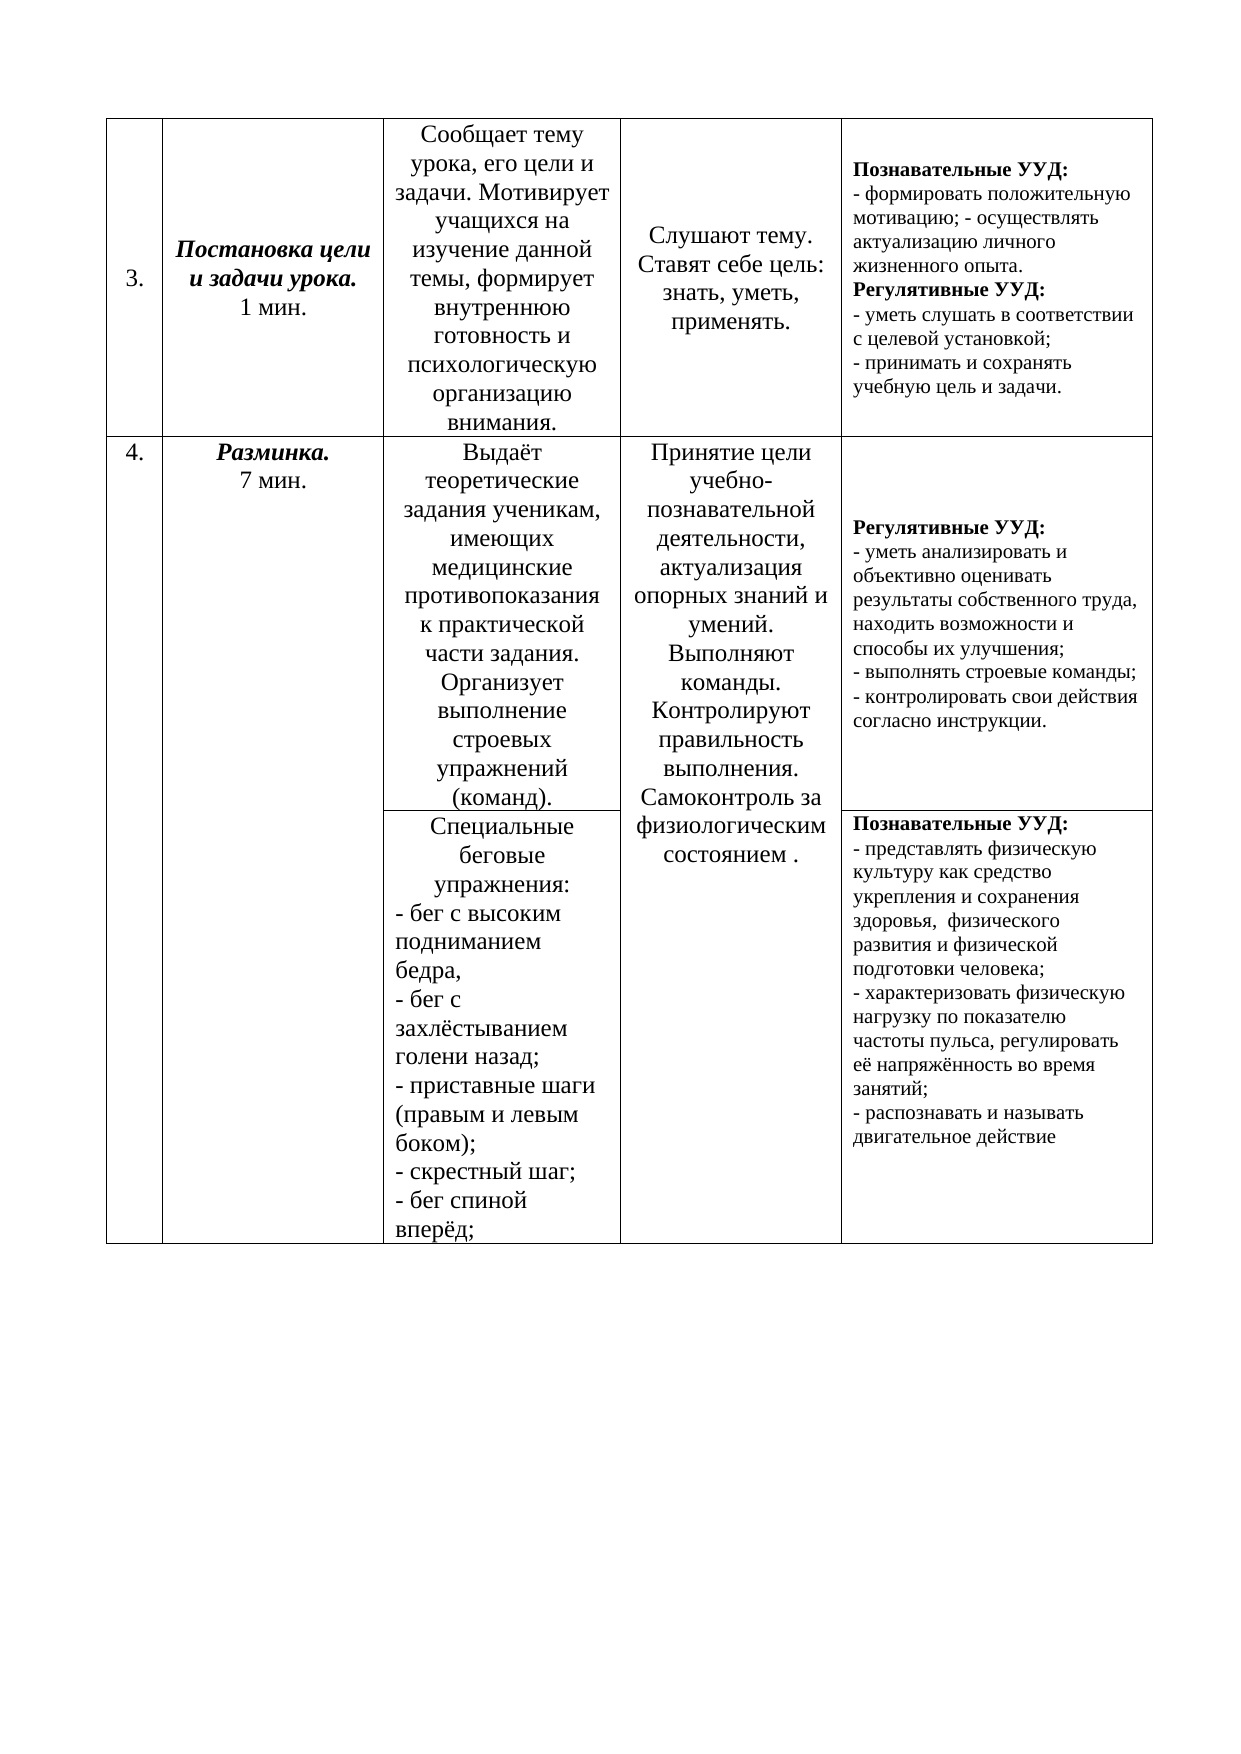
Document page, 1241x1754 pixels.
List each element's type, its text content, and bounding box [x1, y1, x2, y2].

table_cell Выдаёт теоретические задания ученикам, имеющих медицинские противопоказания к практической части задания. Организует выполнение строевых упражнений (команд). [384, 437, 620, 810]
table_header Познавательные УУД: - формировать положительную мотивацию; - осуществлять актуализацию личного жизненного опыта. Регулятивные УУД: - уметь слушать в соответствии с целевой установкой; - принимать и сохранять учебную цель и задачи. [842, 119, 1152, 436]
table_cell Специальные беговые упражнения: - бег с высоким подниманием бедра, - бег с захлёстыванием голени назад; - приставные шаги (правым и левым боком); - скрестный шаг; - бег спиной вперёд; [384, 811, 620, 1243]
table_header Постановка цели и задачи урока. 1 мин. [163, 119, 383, 436]
table_cell Регулятивные УУД: - уметь анализировать и объективно оценивать результаты собственного труда, находить возможности и способы их улучшения; - выполнять строевые команды; - контролировать свои действия согласно инструкции. [842, 437, 1152, 810]
table_header Сообщает тему урока, его цели и задачи. Мотивирует учащихся на изучение данной темы, формирует внутреннюю готовность и психологическую организацию внимания. [384, 119, 620, 436]
table_header 3. [107, 119, 162, 436]
table_header Слушают тему. Ставят себе цель: знать, уметь, применять. [621, 119, 841, 436]
table_cell Познавательные УУД: - представлять физическую культуру как средство укрепления и сохранения здоровья, физического развития и физической подготовки человека; - характеризовать физическую нагрузку по показателю частоты пульса, регулировать её напряжённость во время занятий; - распознавать и называть двигательное действие [842, 811, 1152, 1243]
table_cell Разминка. 7 мин. [163, 437, 383, 1243]
table_cell 4. [107, 437, 162, 1243]
table_cell Принятие цели учебно-познавательной деятельности, актуализация опорных знаний и умений. Выполняют команды. Контролируют правильность выполнения. Самоконтроль за физиологическим состоянием . [621, 437, 841, 1243]
